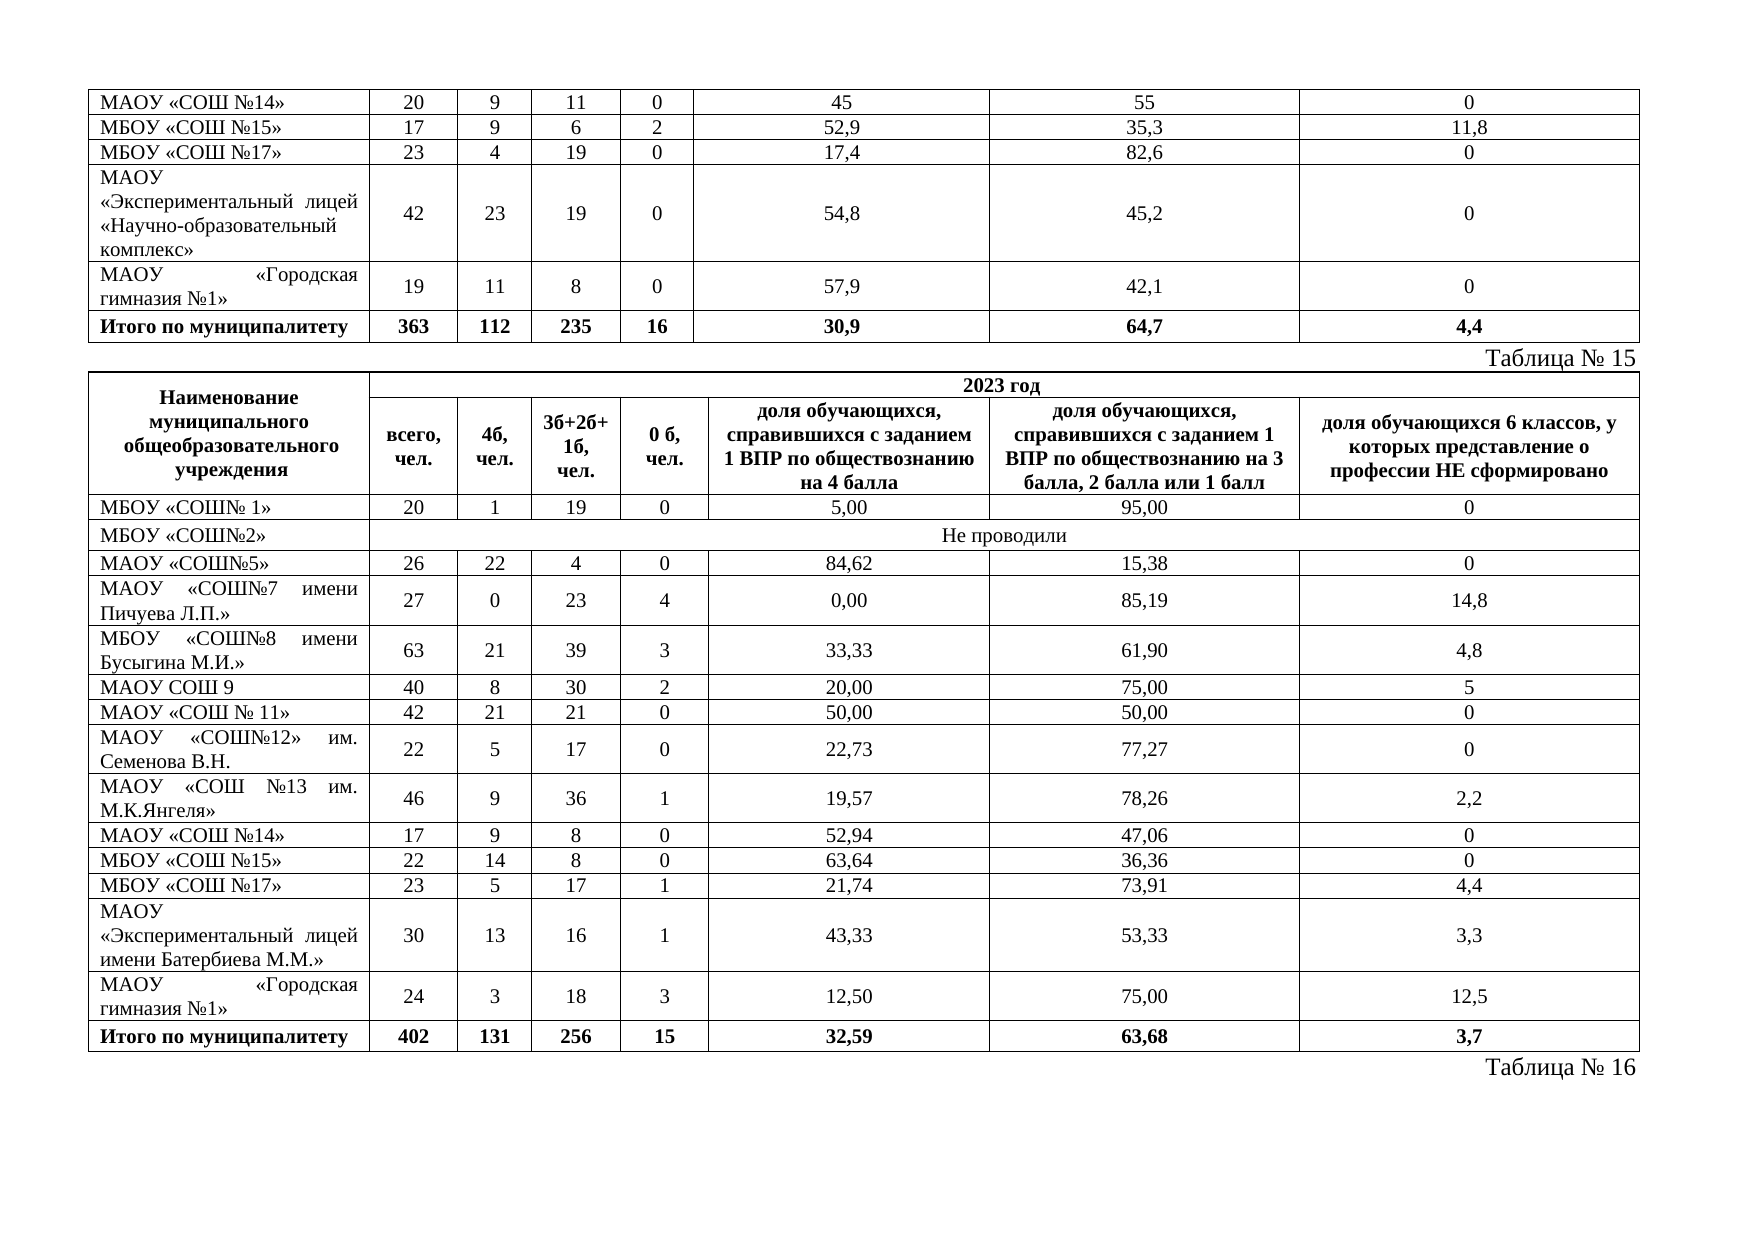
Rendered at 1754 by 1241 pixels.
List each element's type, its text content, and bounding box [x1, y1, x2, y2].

table_cell 18 [532, 972, 620, 1020]
table_cell 0 [1300, 262, 1639, 310]
table_cell 54,8 [694, 165, 989, 261]
table_cell доля обучающихся, справившихся с заданием 1 ВПР по обществознанию на 4 балла [709, 398, 989, 494]
table_cell 1 [621, 774, 708, 822]
table_cell МАОУ «СОШ№12» им. Семенова В.Н. [89, 725, 369, 773]
table_cell 0 б, чел. [621, 398, 708, 494]
table_cell 14 [458, 848, 531, 872]
table_cell 73,91 [990, 874, 1299, 897]
table_cell 23 [370, 140, 457, 164]
table_cell 9 [458, 774, 531, 822]
table_cell 78,26 [990, 774, 1299, 822]
table_cell 55 [990, 90, 1299, 114]
table_cell 42 [370, 165, 457, 261]
table_cell 4б, чел. [458, 398, 531, 494]
table_cell 45,2 [990, 165, 1299, 261]
table_cell 0 [1300, 90, 1639, 114]
table_cell 131 [458, 1021, 531, 1051]
table_cell 0 [1300, 495, 1639, 519]
table_cell 256 [532, 1021, 620, 1051]
table_cell 46 [370, 774, 457, 822]
table_cell Не проводили [370, 520, 1639, 550]
table_cell 40 [370, 675, 457, 699]
table_cell 36 [532, 774, 620, 822]
table_cell 57,9 [694, 262, 989, 310]
table_cell 52,94 [709, 823, 989, 847]
table_cell 4,4 [1300, 874, 1639, 897]
table_cell 363 [370, 311, 457, 342]
table_cell доля обучающихся 6 классов, у которых представление о профессии НЕ сформировано [1300, 398, 1639, 494]
table_cell 33,33 [709, 626, 989, 674]
table_cell 15 [621, 1021, 708, 1051]
table_cell 0 [621, 165, 693, 261]
table_cell 0 [621, 495, 708, 519]
table_cell 85,19 [990, 576, 1299, 624]
table_cell всего, чел. [370, 398, 457, 494]
table_cell 36,36 [990, 848, 1299, 872]
table_cell 23 [532, 576, 620, 624]
table_cell 22,73 [709, 725, 989, 773]
table_cell 0 [621, 262, 693, 310]
table_cell 11 [532, 90, 620, 114]
table_cell 75,00 [990, 972, 1299, 1020]
table_cell МАОУ «СОШ №14» [89, 90, 369, 114]
table_cell МАОУ «Экспериментальный лицей имени Батербиева М.М.» [89, 899, 369, 971]
table_cell 22 [458, 551, 531, 575]
table_cell 17 [532, 874, 620, 897]
table_cell 21 [458, 700, 531, 724]
table_cell 27 [370, 576, 457, 624]
table_cell 3,3 [1300, 899, 1639, 971]
table_cell 0 [1300, 165, 1639, 261]
table_cell 0 [1300, 725, 1639, 773]
table_cell 8 [458, 675, 531, 699]
table_cell 22 [370, 725, 457, 773]
table_header Наименование муниципального общеобразовательного учреждения [89, 373, 369, 494]
table_cell 17 [370, 823, 457, 847]
table_cell доля обучающихся, справившихся с заданием 1 ВПР по обществознанию на 3 балла, 2 балла или 1 балл [990, 398, 1299, 494]
table_cell 4 [621, 576, 708, 624]
table_cell МБОУ «СОШ№2» [89, 520, 369, 550]
table_cell 1 [621, 899, 708, 971]
table_cell 9 [458, 90, 531, 114]
table_cell 30 [370, 899, 457, 971]
text Таблица № 16 [118, 1052, 1636, 1081]
table_cell 0 [621, 725, 708, 773]
table_cell 12,50 [709, 972, 989, 1020]
table_cell 1 [621, 874, 708, 897]
table_cell МАОУ «СОШ №14» [89, 823, 369, 847]
table_cell 21 [458, 626, 531, 674]
table_cell 47,06 [990, 823, 1299, 847]
table_cell 0 [621, 140, 693, 164]
table_cell 8 [532, 823, 620, 847]
table_cell 2,2 [1300, 774, 1639, 822]
table_cell 19,57 [709, 774, 989, 822]
table_cell МАОУ «СОШ № 11» [89, 700, 369, 724]
table_cell МБОУ «СОШ №17» [89, 874, 369, 897]
table_cell 8 [532, 262, 620, 310]
table_cell 63,64 [709, 848, 989, 872]
table_cell МБОУ «СОШ №15» [89, 848, 369, 872]
table_cell 6 [532, 115, 620, 139]
table_cell 42 [370, 700, 457, 724]
table_cell 82,6 [990, 140, 1299, 164]
table_cell 15,38 [990, 551, 1299, 575]
table_cell 8 [532, 848, 620, 872]
table_cell 43,33 [709, 899, 989, 971]
table_cell 3б+2б+1б, чел. [532, 398, 620, 494]
table_cell 22 [370, 848, 457, 872]
table_cell 17,4 [694, 140, 989, 164]
table_cell 3 [621, 972, 708, 1020]
table_cell 19 [532, 165, 620, 261]
table_cell 0 [1300, 848, 1639, 872]
text Таблица № 15 [118, 343, 1636, 371]
table_cell 0 [621, 90, 693, 114]
table_cell 50,00 [709, 700, 989, 724]
table_cell 5 [458, 725, 531, 773]
table_cell 20 [370, 90, 457, 114]
table_cell МАОУ «СОШ№5» [89, 551, 369, 575]
table_cell 50,00 [990, 700, 1299, 724]
table_cell Итого по муниципалитету [89, 1021, 369, 1051]
table_cell 30 [532, 675, 620, 699]
table_cell МАОУ «Экспериментальный лицей «Научно-образовательный комплекс» [89, 165, 369, 261]
table_cell 35,3 [990, 115, 1299, 139]
table_cell 21,74 [709, 874, 989, 897]
table_cell 19 [532, 495, 620, 519]
table_cell 17 [370, 115, 457, 139]
table_cell 2 [621, 115, 693, 139]
table_cell 16 [621, 311, 693, 342]
table_cell 0 [621, 700, 708, 724]
table_cell МБОУ «СОШ №15» [89, 115, 369, 139]
table_cell 2 [621, 675, 708, 699]
table_cell 4 [458, 140, 531, 164]
table_cell 9 [458, 823, 531, 847]
table_cell 9 [458, 115, 531, 139]
table_cell 11,8 [1300, 115, 1639, 139]
table_cell 3,7 [1300, 1021, 1639, 1051]
table_cell 0 [621, 823, 708, 847]
table_cell 0 [1300, 551, 1639, 575]
table_cell 61,90 [990, 626, 1299, 674]
table_cell 21 [532, 700, 620, 724]
table_cell 4,4 [1300, 311, 1639, 342]
table_cell 12,5 [1300, 972, 1639, 1020]
table_cell 19 [370, 262, 457, 310]
table_cell 0 [621, 848, 708, 872]
table_cell МАОУ «Городская гимназия №1» [89, 972, 369, 1020]
table_cell 64,7 [990, 311, 1299, 342]
table_cell 3 [621, 626, 708, 674]
table_cell МБОУ «СОШ№ 1» [89, 495, 369, 519]
table_cell 3 [458, 972, 531, 1020]
table_cell 32,59 [709, 1021, 989, 1051]
table_cell 1 [458, 495, 531, 519]
table_cell 63,68 [990, 1021, 1299, 1051]
table_cell 75,00 [990, 675, 1299, 699]
table_cell МАОУ «Городская гимназия №1» [89, 262, 369, 310]
table_cell 5,00 [709, 495, 989, 519]
table_cell 53,33 [990, 899, 1299, 971]
table_cell 20 [370, 495, 457, 519]
table_cell 402 [370, 1021, 457, 1051]
table_cell 19 [532, 140, 620, 164]
table_cell 0 [1300, 140, 1639, 164]
table_cell 23 [370, 874, 457, 897]
table_cell 4,8 [1300, 626, 1639, 674]
table_cell МАОУ СОШ 9 [89, 675, 369, 699]
table_cell 42,1 [990, 262, 1299, 310]
table_cell 4 [532, 551, 620, 575]
table_cell 11 [458, 262, 531, 310]
table_cell 30,9 [694, 311, 989, 342]
table_cell 0 [458, 576, 531, 624]
table_cell 77,27 [990, 725, 1299, 773]
table_cell 5 [458, 874, 531, 897]
table_cell 235 [532, 311, 620, 342]
table_cell МАОУ «СОШ№7 имени Пичуева Л.П.» [89, 576, 369, 624]
table_cell 26 [370, 551, 457, 575]
table_cell МБОУ «СОШ №17» [89, 140, 369, 164]
table_cell 16 [532, 899, 620, 971]
table_cell 24 [370, 972, 457, 1020]
table_cell МБОУ «СОШ№8 имени Бусыгина М.И.» [89, 626, 369, 674]
table_cell 95,00 [990, 495, 1299, 519]
table_cell 84,62 [709, 551, 989, 575]
table_cell 20,00 [709, 675, 989, 699]
table_cell МАОУ «СОШ №13 им. М.К.Янгеля» [89, 774, 369, 822]
table_cell Итого по муниципалитету [89, 311, 369, 342]
table_cell 0,00 [709, 576, 989, 624]
table_cell 52,9 [694, 115, 989, 139]
table_cell 112 [458, 311, 531, 342]
table_cell 17 [532, 725, 620, 773]
table_cell 0 [1300, 823, 1639, 847]
table_cell 14,8 [1300, 576, 1639, 624]
table_cell 0 [1300, 700, 1639, 724]
table_cell 63 [370, 626, 457, 674]
table_header 2023 год [370, 373, 1639, 397]
table_cell 13 [458, 899, 531, 971]
table_cell 23 [458, 165, 531, 261]
table_cell 5 [1300, 675, 1639, 699]
table_cell 39 [532, 626, 620, 674]
table_cell 45 [694, 90, 989, 114]
table_cell 0 [621, 551, 708, 575]
